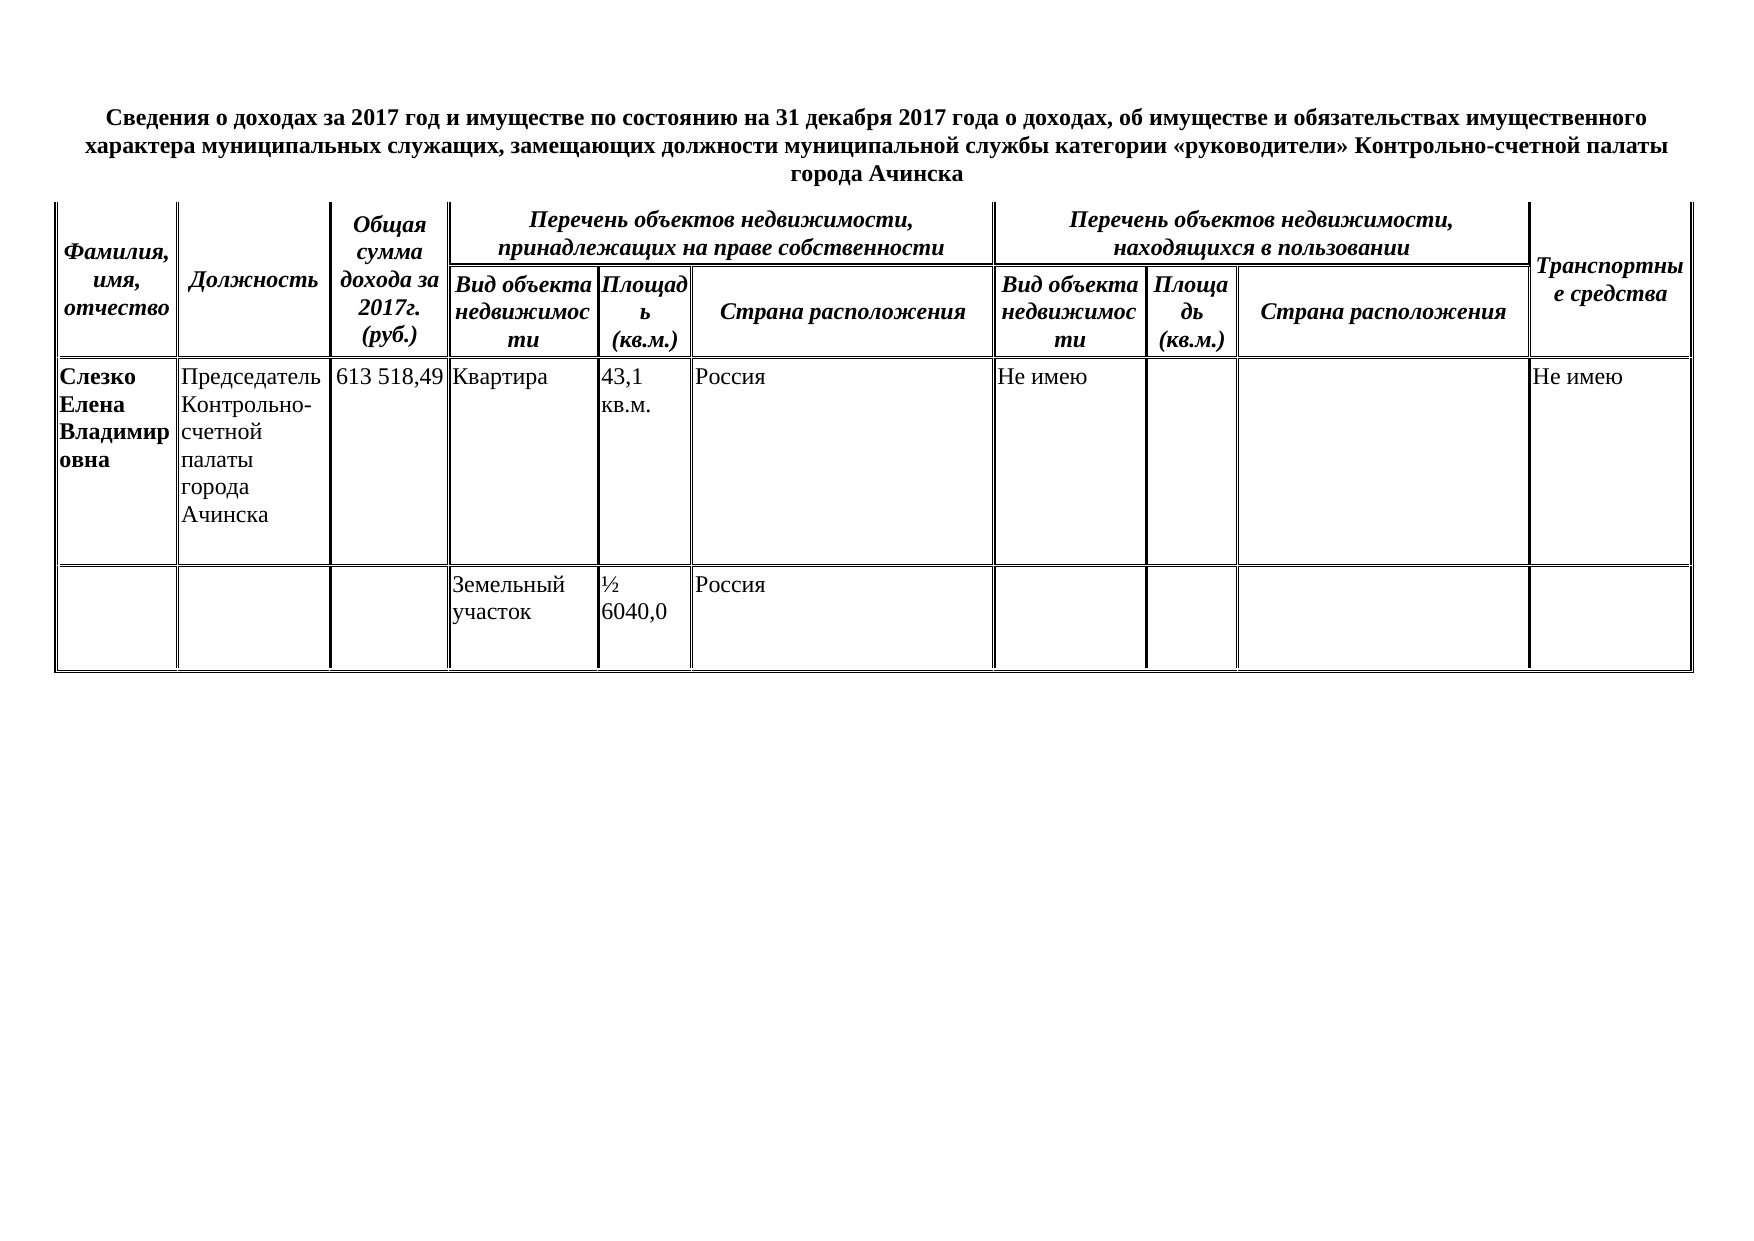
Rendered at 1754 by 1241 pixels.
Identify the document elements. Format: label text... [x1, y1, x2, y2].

table_header Фамилия, имя, отчество [58, 202, 176, 356]
table_header Общая сумма дохода за 2017г. (руб.) [332, 202, 447, 356]
table_cell Земельный участок [449, 567, 598, 669]
table_header Должность [179, 202, 329, 356]
table_cell [1146, 567, 1238, 669]
table_cell Слезко Елена Владимировна [56, 356, 178, 563]
table_cell [1238, 567, 1529, 669]
table_cell [994, 567, 1146, 669]
table_cell Вид объекта недвижимости [996, 267, 1145, 356]
table_cell Площадь (кв.м.) [600, 267, 690, 356]
table_cell 43,1 кв.м. [600, 359, 690, 563]
table_cell [330, 564, 449, 669]
table_cell [1529, 564, 1691, 669]
table_cell Председатель Контрольно-счетной палаты города Ачинска [179, 359, 329, 563]
table_cell Квартира [451, 359, 597, 563]
table_header Перечень объектов недвижимости, принадлежащих на праве собственности [451, 202, 992, 263]
table_cell Не имею [996, 359, 1145, 563]
table_header Транспортные средства [1531, 202, 1690, 356]
table_cell [178, 567, 330, 669]
table_cell 613 518,49 [332, 359, 447, 563]
table_header Перечень объектов недвижимости, находящихся в пользовании [996, 202, 1528, 263]
table_cell Россия [692, 564, 994, 669]
table_cell ½ 6040,0 [598, 567, 692, 669]
text Сведения о доходах за 2017 год и имуществе по состоянию на 31 декабря 2017 года о доходах, об имуществе и обязательствах имущественного характера муниципальных служащих, замещающих должности муниципальной службы категории «руководители» Контрольно-счетной палаты города Ачинска [59, 103, 1695, 186]
table_cell Площадь (кв.м.) [1148, 267, 1236, 356]
table_cell Не имею [1529, 356, 1692, 563]
table_cell [1239, 359, 1528, 563]
table_cell Россия [693, 359, 992, 563]
table_cell [1148, 359, 1236, 563]
table_cell Страна расположения [1239, 267, 1528, 356]
table_cell Страна расположения [693, 267, 992, 356]
table_cell Вид объекта недвижимости [451, 267, 597, 356]
table_cell [58, 564, 178, 669]
